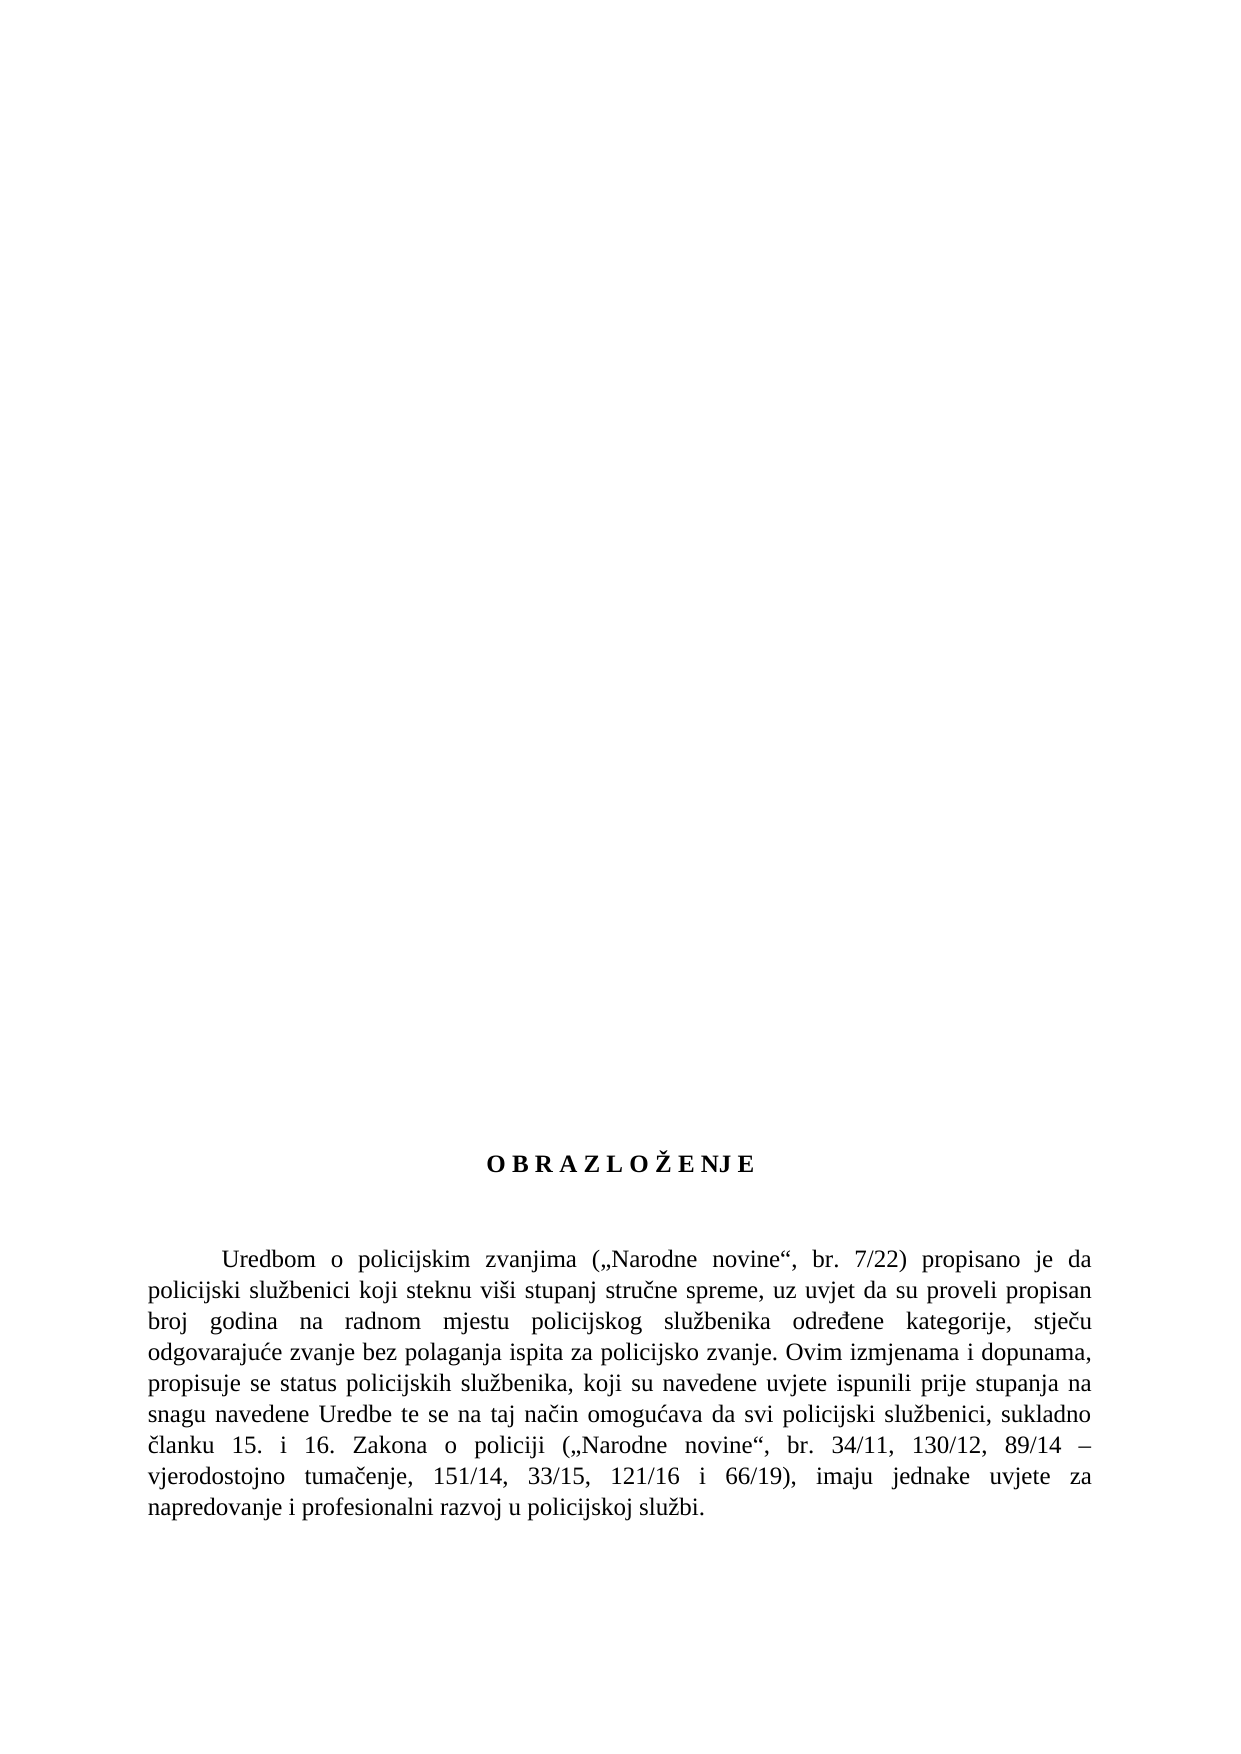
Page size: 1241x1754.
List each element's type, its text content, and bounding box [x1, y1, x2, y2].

text Uredbom o policijskim zvanjima („Narodne novine“, br. 7/22) propisano je da policijski službenici koji steknu viši stupanj stručne spreme, uz uvjet da su proveli propisan broj godina na radnom mjestu policijskog službenika određene kategorije, stječu odgovarajuće zvanje bez polaganja ispita za policijsko zvanje. Ovim izmjenama i dopunama, propisuje se status policijskih službenika, koji su navedene uvjete ispunili prije stupanja na snagu navedene Uredbe te se na taj način omogućava da svi policijski službenici, sukladno članku 15. i 16. Zakona o policiji („Narodne novine“, br. 34/11, 130/12, 89/14 – vjerodostojno tumačenje, 151/14, 33/15, 121/16 i 66/19), imaju jednake uvjete za napredovanje i profesionalni razvoj u policijskoj službi. [148, 1244, 1093, 1521]
text O B R A Z L O Ž E NJ E [148, 1149, 1093, 1178]
